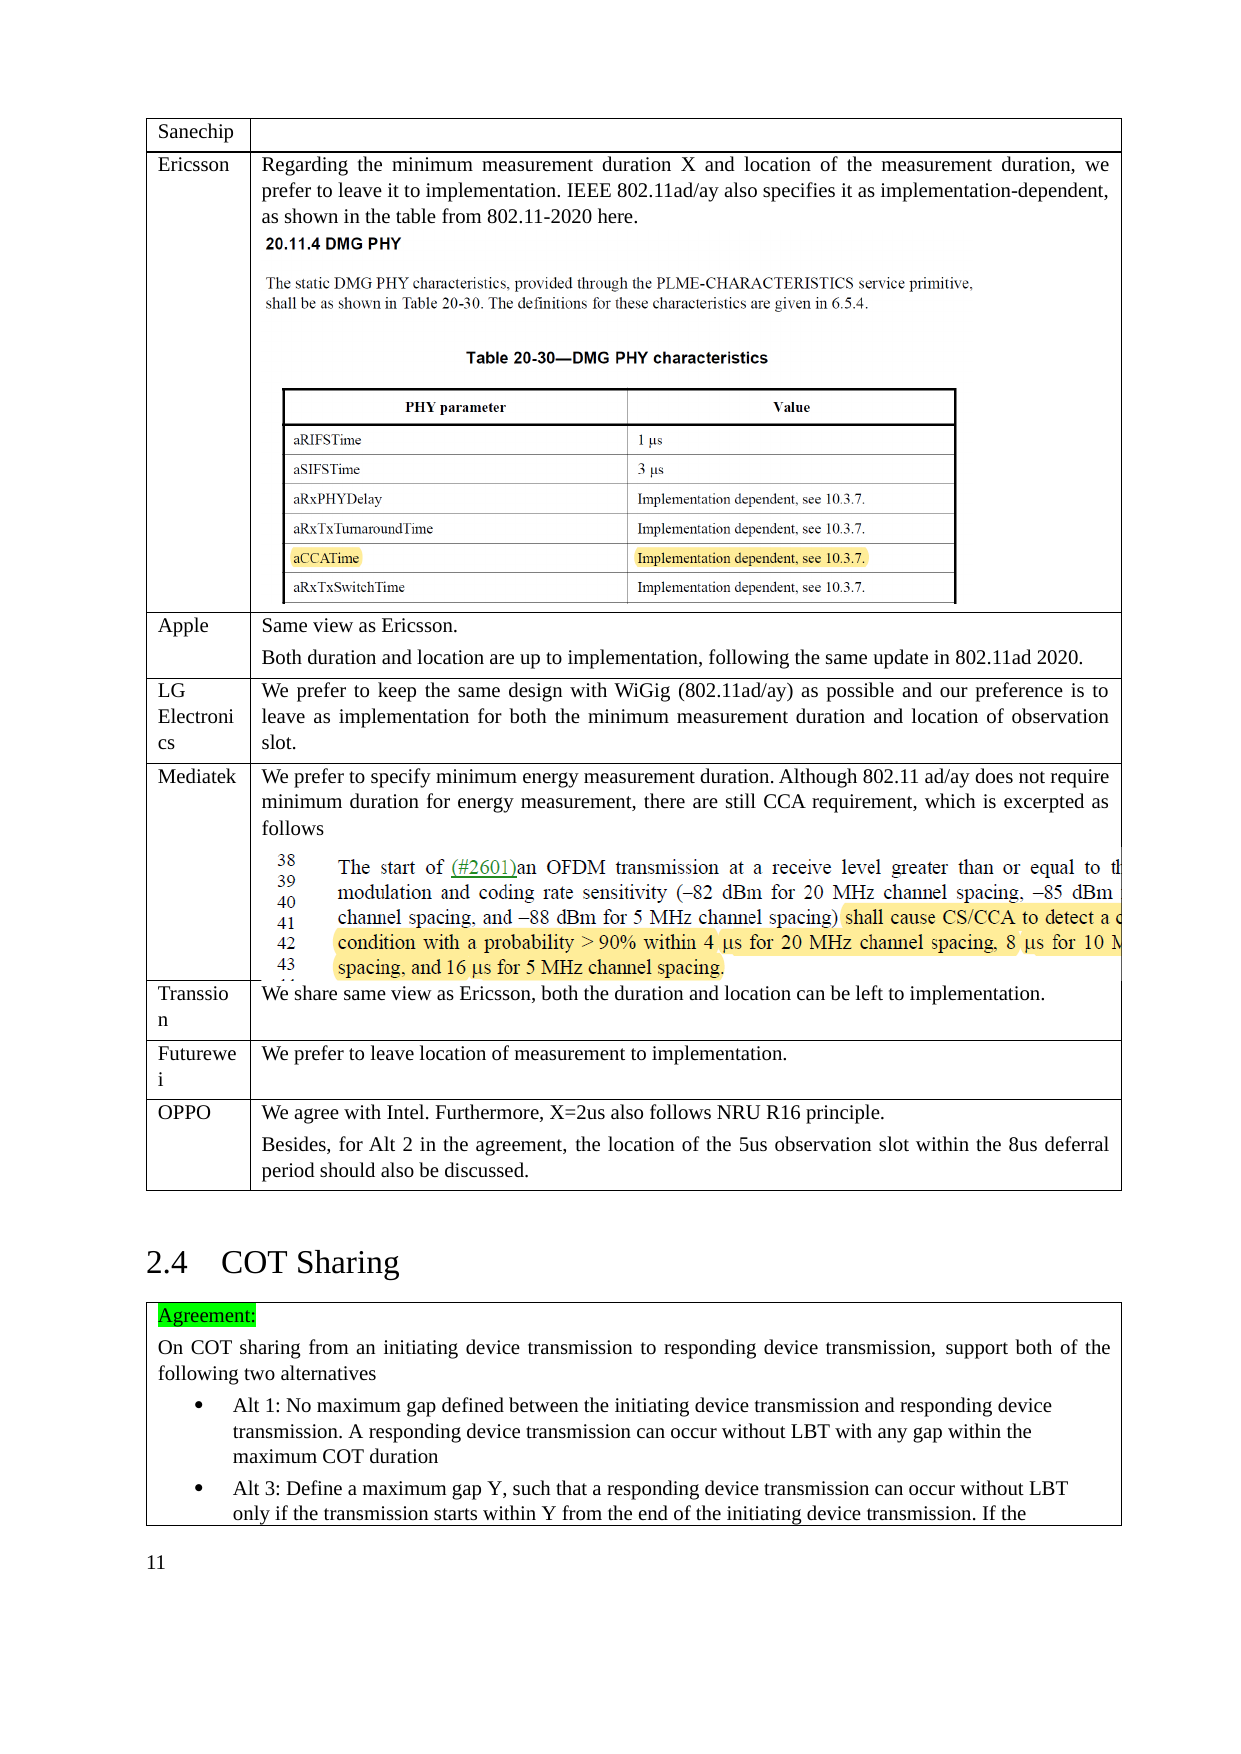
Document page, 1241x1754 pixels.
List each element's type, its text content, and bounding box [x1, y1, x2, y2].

table_cell We prefer to leave location of measurement to implementation. [251, 1041, 1121, 1099]
table_cell Mediatek [147, 764, 250, 980]
table_cell ZTE, Sanechip [147, 119, 250, 151]
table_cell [251, 119, 1121, 151]
table_cell We prefer to specify minimum energy measurement duration. Although 802.11 ad/ay does not require minimum duration for energy measurement, there are still CCA requirement, which is excerpted as follows [251, 764, 1121, 980]
table_cell Futurewei [147, 1041, 250, 1099]
table_cell Apple [147, 613, 250, 677]
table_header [147, 1303, 1121, 1525]
table_cell We agree with Intel. Furthermore, X=2us also follows NRU R16 principle. Besides, for Alt 2 in the agreement, the location of the 5us observation slot within the 8us deferral period should also be discussed. [251, 1100, 1121, 1190]
subtitle COT Sharing [146, 1242, 1122, 1280]
table_cell We prefer to keep the same design with WiGig (802.11ad/ay) as possible and our preference is to leave as implementation for both the minimum measurement duration and location of observation slot. [251, 679, 1121, 762]
table_cell Transsion [147, 981, 250, 1039]
table_cell Same view as Ericsson. Both duration and location are up to implementation, following the same update in 802.11ad 2020. [251, 613, 1121, 677]
table_cell Regarding the minimum measurement duration X and location of the measurement duration, we prefer to leave it to implementation. IEEE 802.11ad/ay also specifies it as implementation-dependent, as shown in the table from 802.11-2020 here. [251, 153, 1121, 612]
table_cell Ericsson [147, 153, 250, 612]
picture [261, 847, 1122, 981]
table_cell We share same view as Ericsson, both the duration and location can be left to implementation. [251, 981, 1121, 1039]
table_cell OPPO [147, 1100, 250, 1190]
table_cell LG Electronics [147, 679, 250, 762]
